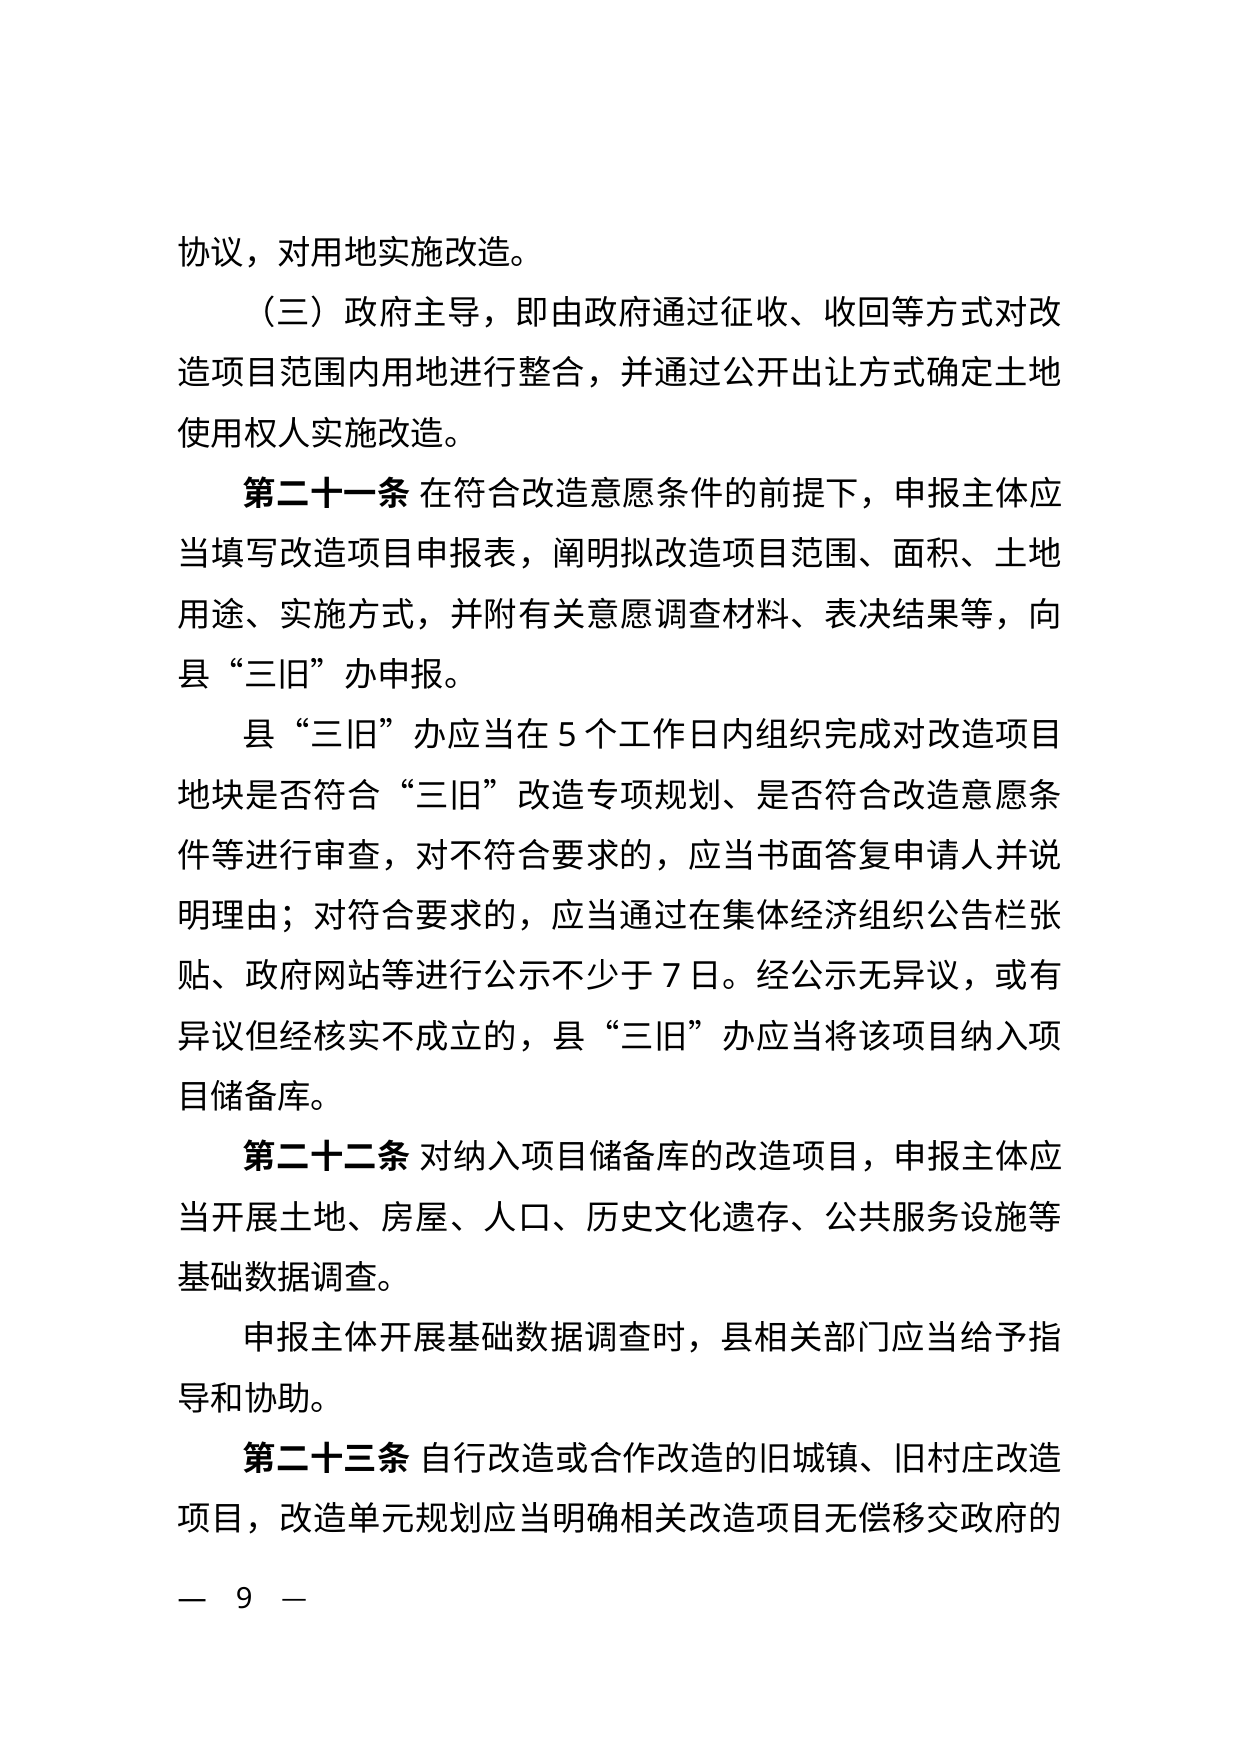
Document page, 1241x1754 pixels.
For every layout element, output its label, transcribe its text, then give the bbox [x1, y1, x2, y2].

text 第二十二条 对纳入项目储备库的改造项目，申报主体应当开展土地、房屋、人口、历史文化遗存、公共服务设施等基础数据调查。 [177, 1124, 1063, 1305]
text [177, 1426, 1063, 1546]
text 县“三旧”办应当在5个工作日内组织完成对改造项目地块是否符合“三旧”改造专项规划、是否符合改造意愿条件等进行审查，对不符合要求的，应当书面答复申请人并说明理由；对符合要求的，应当通过在集体经济组织公告栏张贴、政府网站等进行公示不少于7日。经公示无异议，或有异议但经核实不成立的，县“三旧”办应当将该项目纳入项目储备库。 [177, 702, 1063, 1124]
text （三）政府主导，即由政府通过征收、收回等方式对改造项目范围内用地进行整合，并通过公开出让方式确定土地使用权人实施改造。 [177, 280, 1063, 461]
text 第二十一条 在符合改造意愿条件的前提下，申报主体应当填写改造项目申报表，阐明拟改造项目范围、面积、土地用途、实施方式，并附有关意愿调查材料、表决结果等，向县“三旧”办申报。 [177, 461, 1063, 702]
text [177, 219, 1063, 280]
text 申报主体开展基础数据调查时，县相关部门应当给予指导和协助。 [177, 1305, 1063, 1426]
